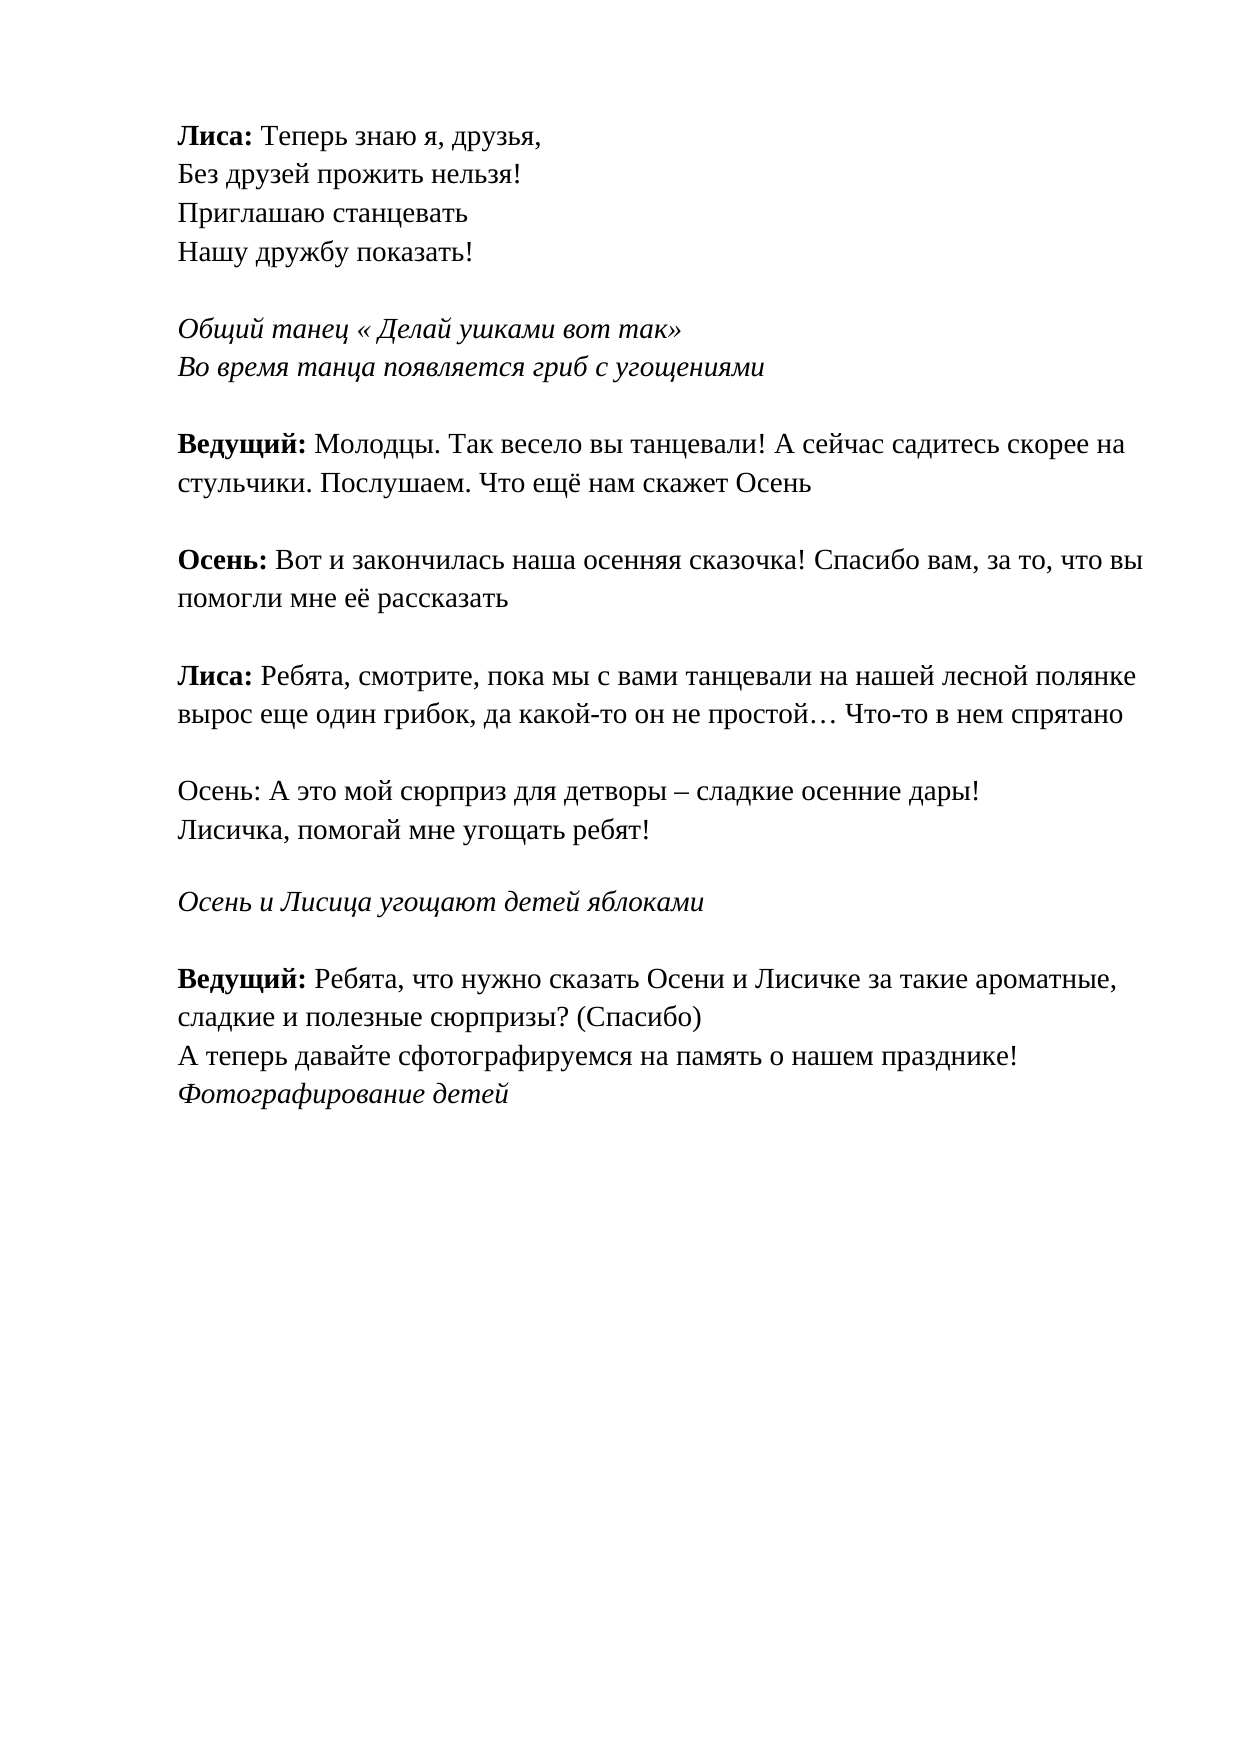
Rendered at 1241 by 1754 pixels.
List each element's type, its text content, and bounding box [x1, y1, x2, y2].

text Лиса: Теперь знаю я, друзья, Без друзей прожить нельзя! Приглашаю станцевать Нашу дружбу показать! Общий танец « Делай ушками вот так» Во время танца появляется гриб с угощениями Ведущий: Молодцы. Так весело вы танцевали! А сейчас садитесь скорее на стульчики. Послушаем. Что ещё нам скажет Осень Осень: Вот и закончилась наша осенняя сказочка! Спасибо вам, за то, что вы помогли мне её рассказать Лиса: Ребята, смотрите, пока мы с вами танцевали на нашей лесной полянке вырос еще один грибок, да какой-то он не простой… Что-то в нем спрятано Осень: А это мой сюрприз для детворы – сладкие осенние дары! Лисичка, помогай мне угощать ребят! Осень и Лисица угощают детей яблоками Ведущий: Ребята, что нужно сказать Осени и Лисичке за такие ароматные, сладкие и полезные сюрпризы? (Спасибо) А теперь давайте сфотографируемся на память о нашем празднике! Фотографирование детей [177, 118, 1152, 1110]
